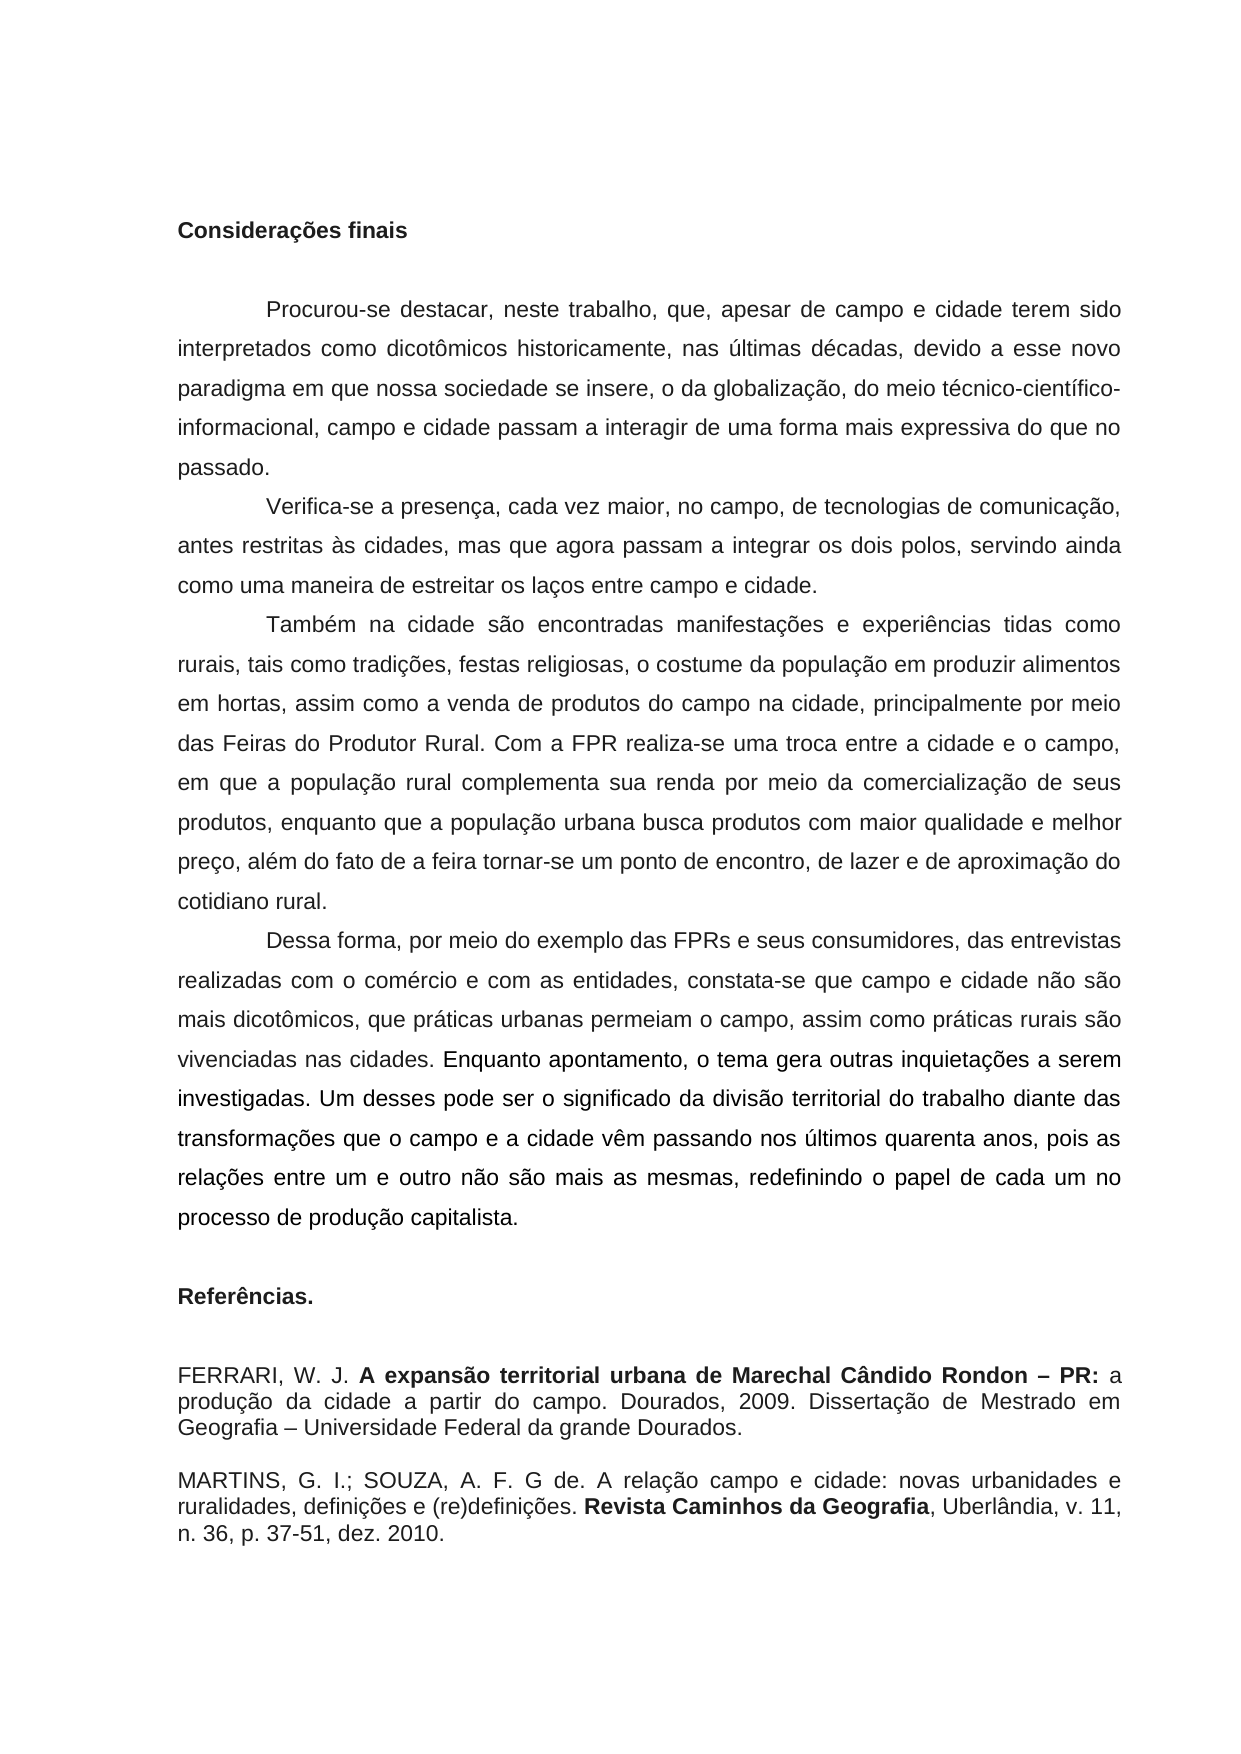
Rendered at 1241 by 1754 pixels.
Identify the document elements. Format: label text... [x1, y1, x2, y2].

text Dessa forma, por meio do exemplo das FPRs e seus consumidores, das entrevistas realizadas com o comércio e com as entidades, constata-se que campo e cidade não são mais dicotômicos, que práticas urbanas permeiam o campo, assim como práticas rurais são vivenciadas nas cidades. Enquanto apontamento, o tema gera outras inquietações a serem investigadas. Um desses pode ser o significado da divisão territorial do trabalho diante das transformações que o campo e a cidade vêm passando nos últimos quarenta anos, pois as relações entre um e outro não são mais as mesmas, redefinindo o papel de cada um no processo de produção capitalista. [177, 927, 1122, 1230]
text Procurou-se destacar, neste trabalho, que, apesar de campo e cidade terem sido interpretados como dicotômicos historicamente, nas últimas décadas, devido a esse novo paradigma em que nossa sociedade se insere, o da globalização, do meio técnico-científico-informacional, campo e cidade passam a interagir de uma forma mais expressiva do que no passado. [177, 296, 1122, 480]
text FERRARI, W. J. A expansão territorial urbana de Marechal Cândido Rondon – PR: a produção da cidade a partir do campo. Dourados, 2009. Dissertação de Mestrado em Geografia – Universidade Federal da grande Dourados. [177, 1362, 1122, 1441]
text MARTINS, G. I.; SOUZA, A. F. G de. A relação campo e cidade: novas urbanidades e ruralidades, definições e (re)definições. Revista Caminhos da Geografia, Uberlândia, v. 11, n. 36, p. 37-51, dez. 2010. [177, 1467, 1122, 1546]
text Verifica-se a presença, cada vez maior, no campo, de tecnologias de comunicação, antes restritas às cidades, mas que agora passam a integrar os dois polos, servindo ainda como uma maneira de estreitar os laços entre campo e cidade. [177, 493, 1122, 598]
text Referências. [177, 1283, 1122, 1309]
text Considerações finais [177, 217, 1122, 243]
text Também na cidade são encontradas manifestações e experiências tidas como rurais, tais como tradições, festas religiosas, o costume da população em produzir alimentos em hortas, assim como a venda de produtos do campo na cidade, principalmente por meio das Feiras do Produtor Rural. Com a FPR realiza-se uma troca entre a cidade e o campo, em que a população rural complementa sua renda por meio da comercialização de seus produtos, enquanto que a população urbana busca produtos com maior qualidade e melhor preço, além do fato de a feira tornar-se um ponto de encontro, de lazer e de aproximação do cotidiano rural. [177, 611, 1122, 914]
